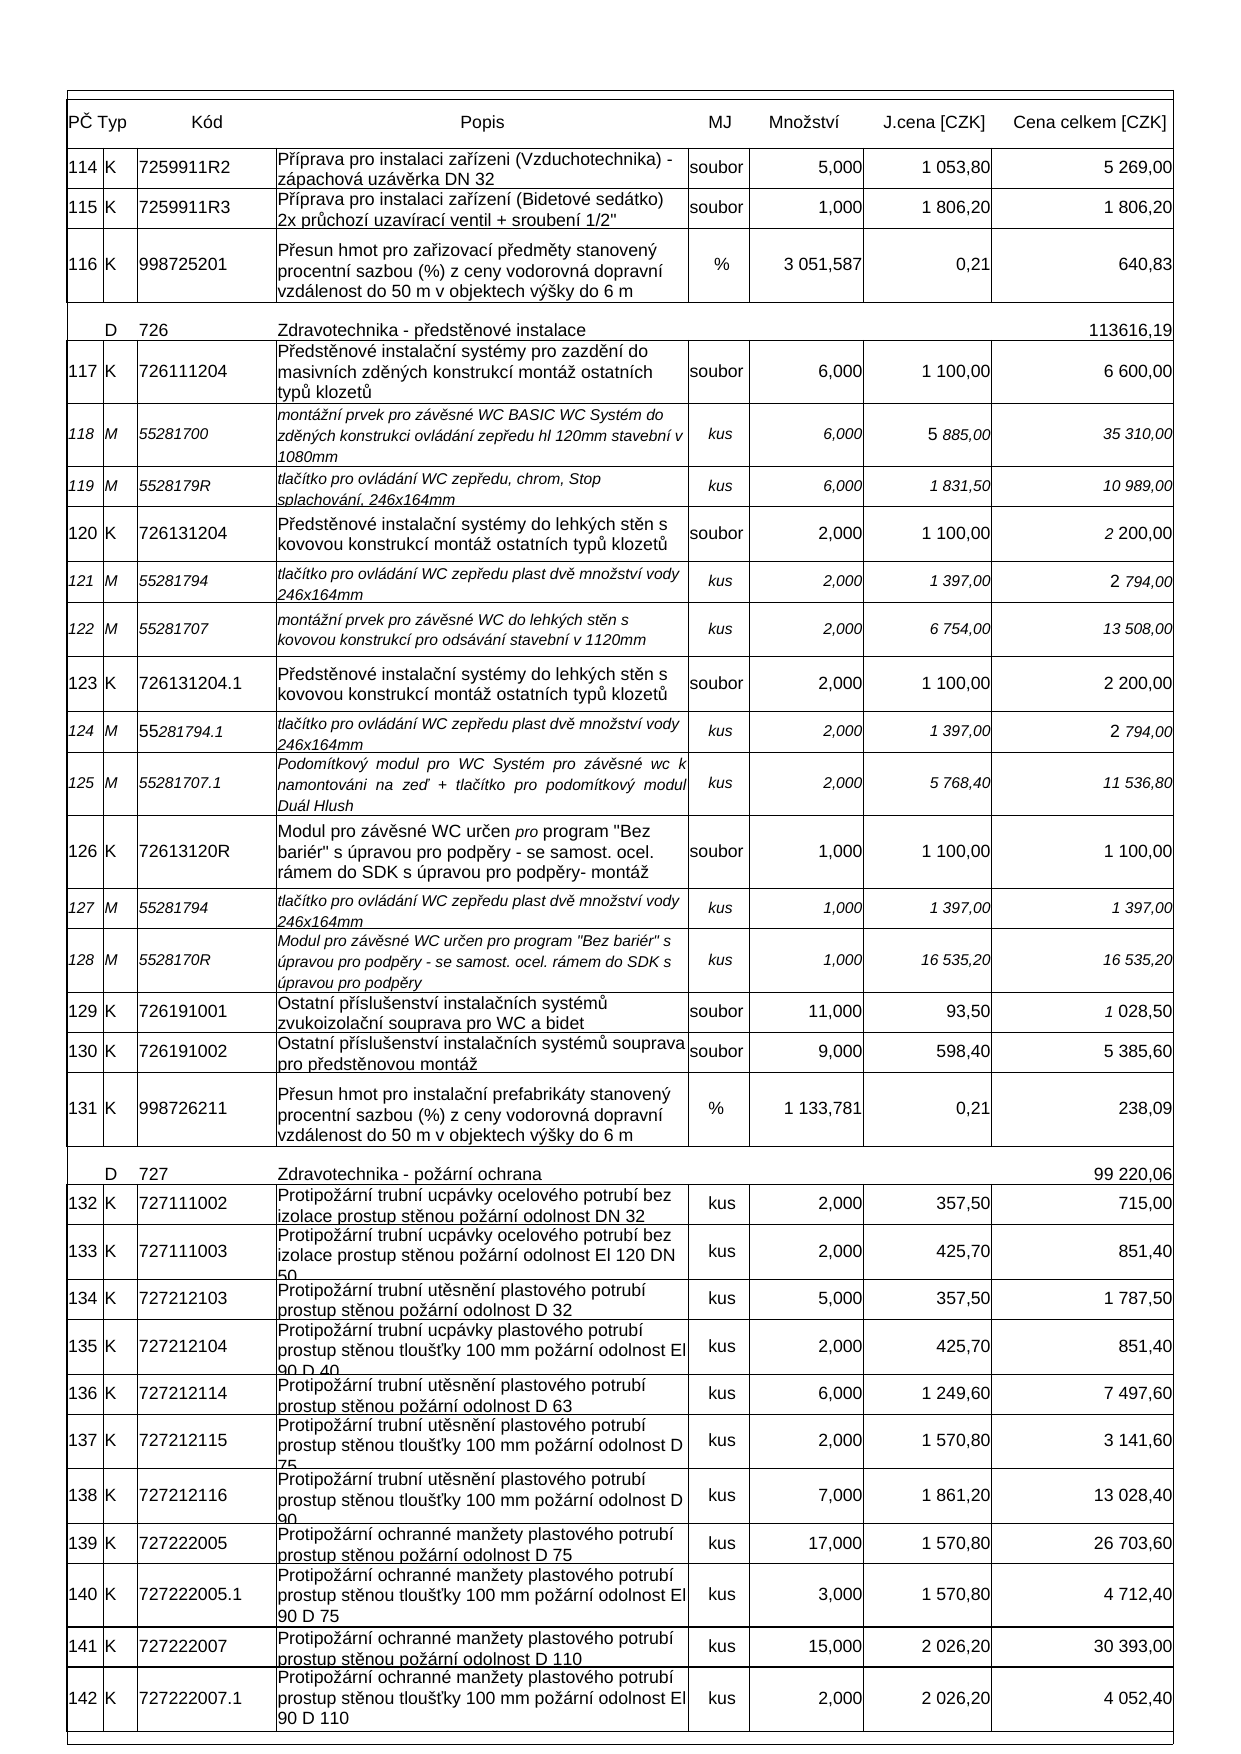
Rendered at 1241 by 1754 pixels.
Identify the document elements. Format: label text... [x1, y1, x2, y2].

table_cell 55281707.1 [138, 753, 276, 815]
table_cell soubor [689, 1033, 749, 1072]
table_cell kus [689, 1628, 749, 1666]
table_cell 1 806,20 [992, 189, 1173, 228]
table_cell 2,000 [750, 1320, 863, 1374]
table_cell D [103, 303, 138, 340]
table_cell 134 [68, 1280, 103, 1319]
table_cell Příprava pro instalaci zařízeni (Vzduchotechnika) - zápachová uzávěrka DN 32 [277, 149, 688, 188]
table_cell 55281707 [138, 603, 276, 656]
table_cell K [104, 189, 137, 228]
table_cell 425,70 [864, 1320, 991, 1374]
table_cell 726191002 [138, 1033, 276, 1072]
table_cell 726131204 [138, 507, 276, 561]
table_cell [863, 1147, 991, 1184]
table_cell 131 [68, 1073, 103, 1146]
table_cell K [104, 993, 137, 1032]
table_cell D [103, 1147, 138, 1184]
table_cell 598,40 [864, 1033, 991, 1072]
table_cell soubor [689, 657, 749, 711]
table_cell 3,000 [750, 1564, 863, 1626]
table_cell 1 397,00 [992, 889, 1173, 928]
table_cell 6,000 [750, 1375, 863, 1414]
table_cell Předstěnové instalační systémy do lehkých stěn s kovovou konstrukcí montáž ostatních typů klozetů [277, 657, 688, 711]
table_cell 2,000 [750, 753, 863, 815]
table_cell 2,000 [750, 712, 863, 752]
table_cell K [104, 1375, 137, 1414]
table_cell soubor [689, 189, 749, 228]
table_cell 1 787,50 [992, 1280, 1173, 1319]
table_cell Modul pro závěsné WC určen pro program "Bez bariér" s úpravou pro podpěry - se samost. ocel. rámem do SDK s úpravou pro podpěry- montáž [277, 816, 688, 888]
table_cell kus [689, 889, 749, 928]
table_cell 727212104 [138, 1320, 276, 1374]
table_cell K [104, 1073, 137, 1146]
table_header Popis [276, 100, 688, 148]
table_cell 1 570,80 [864, 1524, 991, 1563]
table_cell 1 397,00 [864, 562, 991, 602]
table_cell 727111003 [138, 1225, 276, 1279]
table_cell Přesun hmot pro zařizovací předměty stanovený procentní sazbou (%) z ceny vodorovná dopravní vzdálenost do 50 m v objektech výšky do 6 m [277, 229, 688, 302]
table_cell 7259911R2 [138, 149, 276, 188]
table_cell 7259911R3 [138, 189, 276, 228]
table_cell 2 794,00 [992, 712, 1173, 752]
table_cell 5 385,60 [992, 1033, 1173, 1072]
table_cell 238,09 [992, 1073, 1173, 1146]
table_cell 6,000 [750, 467, 863, 506]
table_cell [749, 1147, 863, 1184]
table_cell 15,000 [750, 1628, 863, 1666]
table_cell kus [689, 467, 749, 506]
table_cell 26 703,60 [992, 1524, 1173, 1563]
table_cell tlačítko pro ovládání WC zepředu plast dvě množství vody 246x164mm [277, 889, 688, 928]
table_cell M [104, 753, 137, 815]
table_cell 129 [68, 993, 103, 1032]
table_cell 1 397,00 [864, 889, 991, 928]
table_header Množství [749, 100, 863, 148]
table_cell 130 [68, 1033, 103, 1072]
table_cell 6,000 [750, 341, 863, 403]
table_cell kus [689, 1564, 749, 1626]
table_cell 1 806,20 [864, 189, 991, 228]
table_cell 727212114 [138, 1375, 276, 1414]
table_cell 115 [68, 189, 103, 228]
table_cell 1 831,50 [864, 467, 991, 506]
table_cell % [689, 229, 749, 302]
table_cell Protipožární ochranné manžety plastového potrubí prostup stěnou tloušťky 100 mm požární odolnost El 90 D 75 [277, 1564, 688, 1626]
table_cell Protipožární trubní ucpávky ocelového potrubí bez izolace prostup stěnou požární odolnost DN 32 [277, 1185, 688, 1224]
table_cell 1 249,60 [864, 1375, 991, 1414]
table_cell Přesun hmot pro instalační prefabrikáty stanovený procentní sazbou (%) z ceny vodorovná dopravní vzdálenost do 50 m v objektech výšky do 6 m [277, 1073, 688, 1146]
table_cell 1 397,00 [864, 712, 991, 752]
table_cell soubor [689, 341, 749, 403]
table_cell kus [689, 1225, 749, 1279]
table_cell 357,50 [864, 1185, 991, 1224]
table_cell kus [689, 603, 749, 656]
table_header MJ [688, 100, 749, 148]
table_cell Protipožární trubní utěsnění plastového potrubí prostup stěnou tloušťky 100 mm požární odolnost D 75 [277, 1415, 688, 1468]
table_cell kus [689, 929, 749, 992]
table_cell kus [689, 1280, 749, 1319]
table_cell 118 [68, 404, 103, 466]
table_cell kus [689, 1524, 749, 1563]
table_cell soubor [689, 149, 749, 188]
table_cell K [104, 1564, 137, 1626]
table_cell Protipožární trubní ucpávky ocelového potrubí bez izolace prostup stěnou požární odolnost El 120 DN 50 [277, 1225, 688, 1279]
table_cell K [104, 149, 137, 188]
table_cell 121 [68, 562, 103, 602]
table_cell kus [689, 1469, 749, 1523]
table_cell 3 051,587 [750, 229, 863, 302]
table_cell kus [689, 1320, 749, 1374]
table_cell Zdravotechnika - požární ochrana [276, 1147, 688, 1184]
table_cell 30 393,00 [992, 1628, 1173, 1666]
table_cell 11 536,80 [992, 753, 1173, 815]
table_cell 128 [68, 929, 103, 992]
table_cell K [104, 341, 137, 403]
table_cell K [104, 1185, 137, 1224]
table_cell [688, 303, 749, 340]
table_cell 13 508,00 [992, 603, 1173, 656]
table_cell [688, 1147, 749, 1184]
table_cell 2 200,00 [992, 657, 1173, 711]
table_cell 122 [68, 603, 103, 656]
table_cell 13 028,40 [992, 1469, 1173, 1523]
table_cell 726 [138, 303, 276, 340]
table_cell 851,40 [992, 1320, 1173, 1374]
table_cell 2,000 [750, 1668, 863, 1731]
table_header J.cena [CZK] [863, 100, 991, 148]
table_cell 1,000 [750, 816, 863, 888]
table_cell 2,000 [750, 507, 863, 561]
table_cell 1 100,00 [864, 657, 991, 711]
table_cell 72613120R [138, 816, 276, 888]
table_cell 726191001 [138, 993, 276, 1032]
table_cell 425,70 [864, 1225, 991, 1279]
table_cell K [104, 1628, 137, 1666]
table_cell 55281794.1 [138, 712, 276, 752]
table_cell 119 [68, 467, 103, 506]
table_cell Modul pro závěsné WC určen pro program "Bez bariér" s úpravou pro podpěry - se samost. ocel. rámem do SDK s úpravou pro podpěry [277, 929, 688, 992]
table_cell 357,50 [864, 1280, 991, 1319]
table_cell 120 [68, 507, 103, 561]
table_cell 1 133,781 [750, 1073, 863, 1146]
table_cell 0,21 [864, 1073, 991, 1146]
table_cell 1,000 [750, 929, 863, 992]
table_cell K [104, 229, 137, 302]
table_cell 2,000 [750, 1415, 863, 1468]
table_cell 35 310,00 [992, 404, 1173, 466]
table_cell 2 026,20 [864, 1668, 991, 1731]
table_cell M [104, 404, 137, 466]
table_cell 117 [68, 341, 103, 403]
table_cell K [104, 657, 137, 711]
table_cell 99 220,06 [991, 1147, 1173, 1184]
table_cell 2 794,00 [992, 562, 1173, 602]
table_cell 16 535,20 [992, 929, 1173, 992]
table_cell kus [689, 562, 749, 602]
table_cell 9,000 [750, 1033, 863, 1072]
table_cell K [104, 816, 137, 888]
table_cell 715,00 [992, 1185, 1173, 1224]
table_cell K [104, 1320, 137, 1374]
table_cell Protipožární ochranné manžety plastového potrubí prostup stěnou požární odolnost D 110 [277, 1628, 688, 1666]
table_cell M [104, 929, 137, 992]
table_cell % [689, 1073, 749, 1146]
table_cell 2,000 [750, 1225, 863, 1279]
table_cell 133 [68, 1225, 103, 1279]
table_cell 7 497,60 [992, 1375, 1173, 1414]
table_cell Protipožární trubní utěsnění plastového potrubí prostup stěnou požární odolnost D 63 [277, 1375, 688, 1414]
table_cell soubor [689, 993, 749, 1032]
table_cell 141 [68, 1628, 103, 1666]
table_cell 5528179R [138, 467, 276, 506]
table_cell 139 [68, 1524, 103, 1563]
table_cell 998726211 [138, 1073, 276, 1146]
table_cell 17,000 [750, 1524, 863, 1563]
table_cell tlačítko pro ovládání WC zepředu plast dvě množství vody 246x164mm [277, 712, 688, 752]
table_cell 6 754,00 [864, 603, 991, 656]
table_cell kus [689, 1185, 749, 1224]
table_cell 5528170R [138, 929, 276, 992]
table_cell kus [689, 1415, 749, 1468]
table_cell M [104, 603, 137, 656]
table_cell 5,000 [750, 1280, 863, 1319]
table_cell montážní prvek pro závěsné WC BASIC WC Systém do zděných konstrukci ovládání zepředu hl 120mm stavební v 1080mm [277, 404, 688, 466]
table_cell M [104, 889, 137, 928]
table_cell 10 989,00 [992, 467, 1173, 506]
table_cell 1,000 [750, 189, 863, 228]
table_cell [863, 303, 991, 340]
table_cell Zdravotechnika - předstěnové instalace [276, 303, 688, 340]
table_cell 7,000 [750, 1469, 863, 1523]
table_cell 124 [68, 712, 103, 752]
table_cell 55281794 [138, 562, 276, 602]
table_cell 2,000 [750, 657, 863, 711]
table_cell tlačítko pro ovládání WC zepředu, chrom, Stop splachování, 246x164mm [277, 467, 688, 506]
table_cell 55281794 [138, 889, 276, 928]
table_cell 142 [68, 1668, 103, 1731]
table_header Kód [138, 100, 276, 148]
table_cell 727 [138, 1147, 276, 1184]
table_cell 998725201 [138, 229, 276, 302]
table_cell 1,000 [750, 889, 863, 928]
table_cell 5 885,00 [864, 404, 991, 466]
table_cell 116 [68, 229, 103, 302]
table_cell 726111204 [138, 341, 276, 403]
table_cell Ostatní příslušenství instalačních systémů zvukoizolační souprava pro WC a bidet [277, 993, 688, 1032]
table_cell 3 141,60 [992, 1415, 1173, 1468]
table_cell Ostatní příslušenství instalačních systémů souprava pro předstěnovou montáž [277, 1033, 688, 1072]
table_cell [68, 303, 103, 340]
table_cell 135 [68, 1320, 103, 1374]
table_cell Podomítkový modul pro WC Systém pro závěsné wc k namontováni na zeď + tlačítko pro podomítkový modul Duál Hlush [277, 753, 688, 815]
table_cell 1 570,80 [864, 1564, 991, 1626]
table_cell M [104, 467, 137, 506]
table_cell 1 100,00 [864, 341, 991, 403]
table_cell 851,40 [992, 1225, 1173, 1279]
table_cell 140 [68, 1564, 103, 1626]
table_cell 5,000 [750, 149, 863, 188]
table_cell Předstěnové instalační systémy do lehkých stěn s kovovou konstrukcí montáž ostatních typů klozetů [277, 507, 688, 561]
table_header PČ Typ [68, 100, 138, 148]
table_cell Protipožární trubní utěsnění plastového potrubí prostup stěnou požární odolnost D 32 [277, 1280, 688, 1319]
table_cell 114 [68, 149, 103, 188]
table_cell kus [689, 1375, 749, 1414]
table_cell kus [689, 1668, 749, 1731]
table_cell K [104, 507, 137, 561]
table_cell M [104, 712, 137, 752]
table_cell Protipožární ochranné manžety plastového potrubí prostup stěnou požární odolnost D 75 [277, 1524, 688, 1563]
table_cell 727222005.1 [138, 1564, 276, 1626]
table_cell [68, 1147, 103, 1184]
table_cell 1 861,20 [864, 1469, 991, 1523]
table_cell K [104, 1415, 137, 1468]
table_cell M [104, 562, 137, 602]
table_cell Protipožární ochranné manžety plastového potrubí prostup stěnou tloušťky 100 mm požární odolnost El 90 D 110 [277, 1668, 688, 1731]
table_cell montážní prvek pro závěsné WC do lehkých stěn s kovovou konstrukcí pro odsávání stavební v 1120mm [277, 603, 688, 656]
table_cell 727111002 [138, 1185, 276, 1224]
table_cell 138 [68, 1469, 103, 1523]
table_cell 5 269,00 [992, 149, 1173, 188]
table_cell 640,83 [992, 229, 1173, 302]
table_cell 727212103 [138, 1280, 276, 1319]
table_cell 127 [68, 889, 103, 928]
table_cell 1 053,80 [864, 149, 991, 188]
table_cell Protipožární trubní utěsnění plastového potrubí prostup stěnou tloušťky 100 mm požární odolnost D 90 [277, 1469, 688, 1523]
table_cell K [104, 1469, 137, 1523]
table_cell 727222007 [138, 1628, 276, 1666]
table_cell 93,50 [864, 993, 991, 1032]
table_cell K [104, 1668, 137, 1731]
table_cell kus [689, 404, 749, 466]
table_cell soubor [689, 816, 749, 888]
table_cell tlačítko pro ovládání WC zepředu plast dvě množství vody 246x164mm [277, 562, 688, 602]
table_cell 6 600,00 [992, 341, 1173, 403]
table_cell 132 [68, 1185, 103, 1224]
table_cell 1 100,00 [864, 507, 991, 561]
table_cell 727222005 [138, 1524, 276, 1563]
table_cell 2,000 [750, 1185, 863, 1224]
table_cell [749, 303, 863, 340]
table_cell 126 [68, 816, 103, 888]
table_cell 137 [68, 1415, 103, 1468]
table_cell 55281700 [138, 404, 276, 466]
table_cell Příprava pro instalaci zařízení (Bidetové sedátko) 2x průchozí uzavírací ventil + sroubení 1/2" [277, 189, 688, 228]
table_header Cena celkem [CZK] [991, 100, 1173, 148]
table_cell kus [689, 753, 749, 815]
table_cell 5 768,40 [864, 753, 991, 815]
table_cell 1 100,00 [992, 816, 1173, 888]
table_cell 2 200,00 [992, 507, 1173, 561]
table_cell 2,000 [750, 603, 863, 656]
table_cell 113616,19 [991, 303, 1173, 340]
table_cell 123 [68, 657, 103, 711]
table_cell K [104, 1524, 137, 1563]
table_cell 727222007.1 [138, 1668, 276, 1731]
table_cell 1 570,80 [864, 1415, 991, 1468]
table_cell 6,000 [750, 404, 863, 466]
table_cell soubor [689, 507, 749, 561]
table_cell 4 052,40 [992, 1668, 1173, 1731]
table_cell 727212115 [138, 1415, 276, 1468]
table_cell 727212116 [138, 1469, 276, 1523]
table_cell 11,000 [750, 993, 863, 1032]
table_cell K [104, 1225, 137, 1279]
table_cell 125 [68, 753, 103, 815]
table_cell 4 712,40 [992, 1564, 1173, 1626]
table_cell Předstěnové instalační systémy pro zazdění do masivních zděných konstrukcí montáž ostatních typů klozetů [277, 341, 688, 403]
table_cell 1 028,50 [992, 993, 1173, 1032]
table_cell 2,000 [750, 562, 863, 602]
table_cell 2 026,20 [864, 1628, 991, 1666]
table_cell 0,21 [864, 229, 991, 302]
table_cell 726131204.1 [138, 657, 276, 711]
table_cell Protipožární trubní ucpávky plastového potrubí prostup stěnou tloušťky 100 mm požární odolnost El 90 D 40 [277, 1320, 688, 1374]
table_cell K [104, 1280, 137, 1319]
table_cell 16 535,20 [864, 929, 991, 992]
table_cell 1 100,00 [864, 816, 991, 888]
table_cell kus [689, 712, 749, 752]
table_cell 136 [68, 1375, 103, 1414]
table_cell K [104, 1033, 137, 1072]
